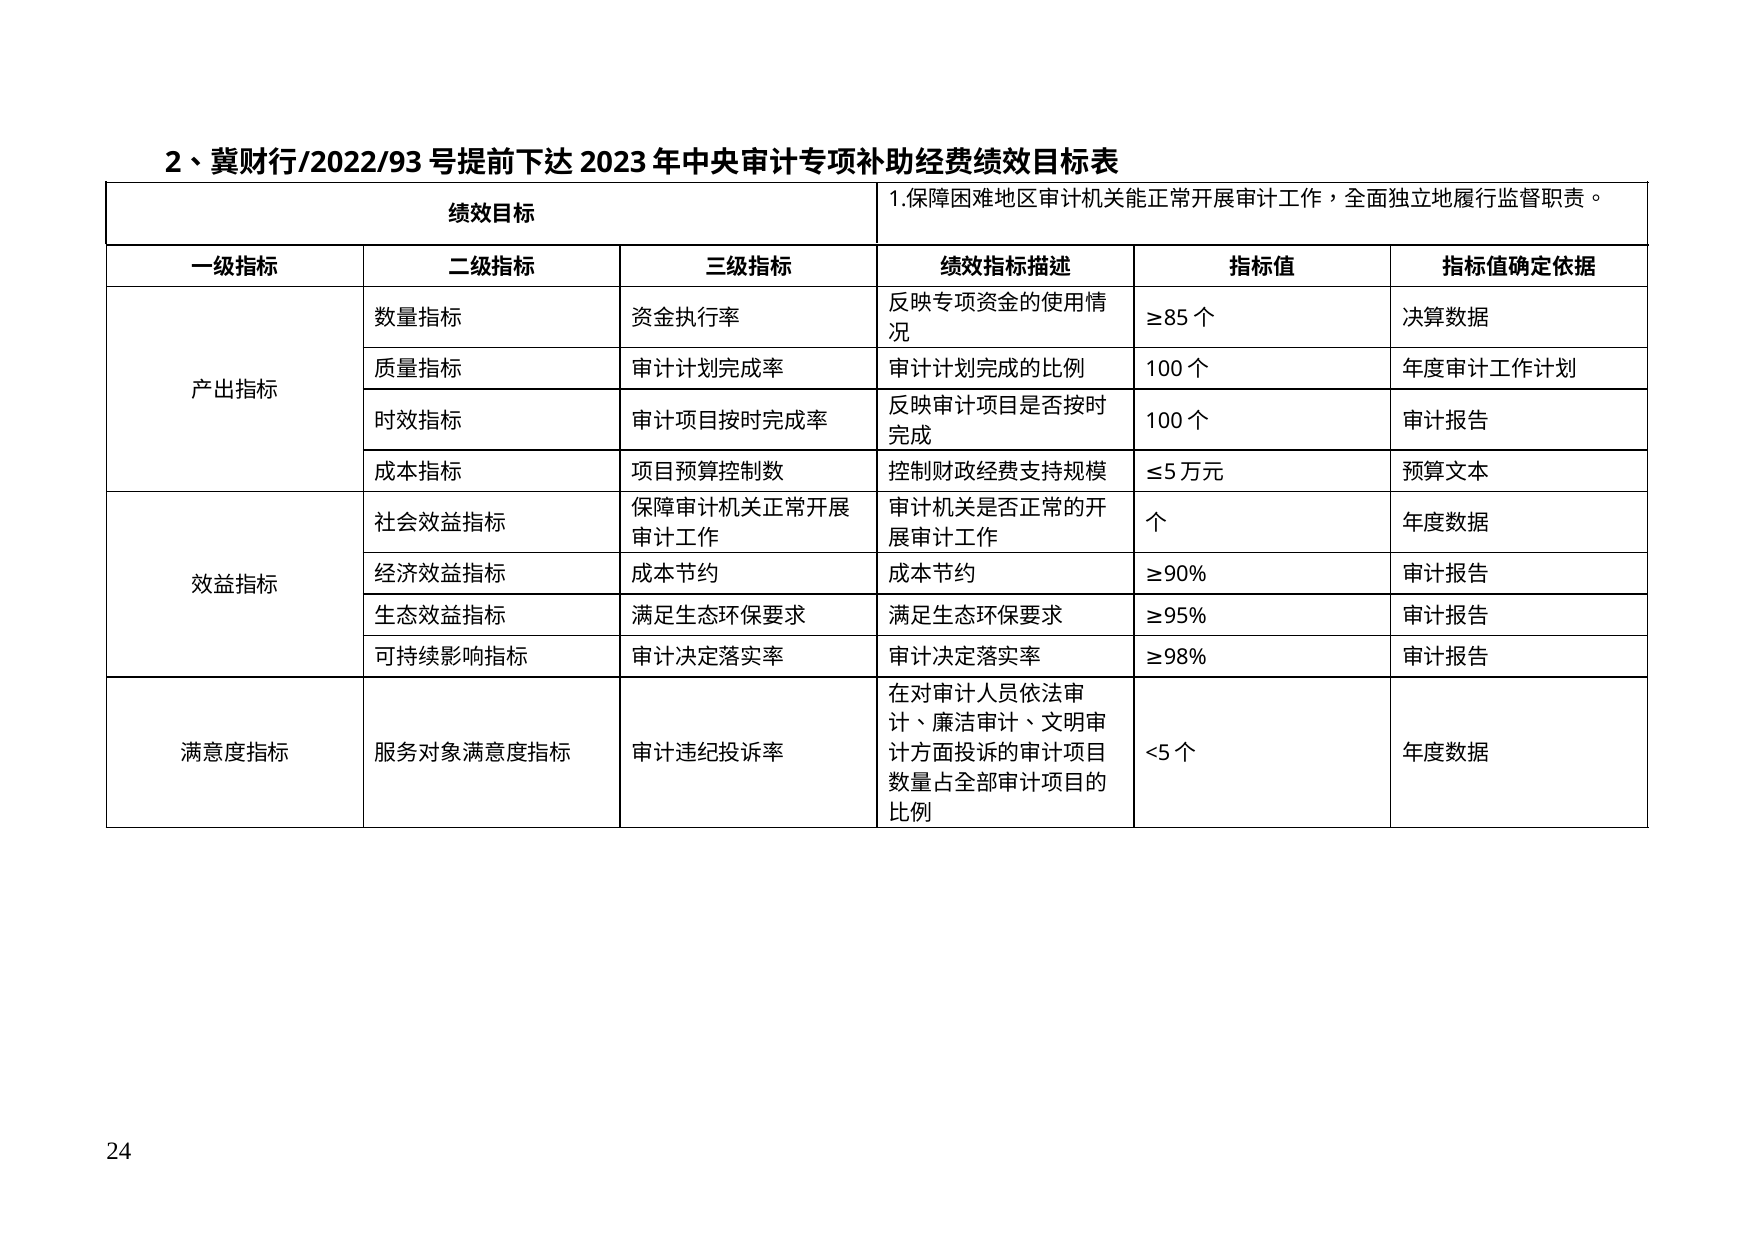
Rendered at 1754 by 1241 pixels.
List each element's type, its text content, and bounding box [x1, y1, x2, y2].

table_cell 年度审计工作计划 [1391, 348, 1647, 388]
text 2、冀财行/2022/93号提前下达2023年中央审计专项补助经费绩效目标表 [106, 142, 1648, 181]
table_cell 项目预算控制数 [621, 451, 876, 491]
table_cell 审计计划完成的比例 [878, 348, 1133, 388]
table_cell 年度数据 [1391, 678, 1647, 826]
table_header 指标值确定依据 [1391, 246, 1647, 286]
table_cell 审计报告 [1391, 636, 1647, 676]
table_header 二级指标 [364, 246, 619, 286]
table_cell 个 [1135, 492, 1390, 552]
table_cell 审计报告 [1391, 390, 1647, 449]
table_cell ≤5万元 [1135, 451, 1390, 491]
table_cell 满足生态环保要求 [878, 595, 1133, 634]
table_cell ≥85个 [1135, 287, 1390, 347]
table_cell 审计决定落实率 [621, 636, 876, 676]
table_cell 反映审计项目是否按时完成 [878, 390, 1133, 449]
table_cell 社会效益指标 [364, 492, 619, 552]
table_cell 服务对象满意度指标 [364, 678, 619, 826]
table_cell 审计决定落实率 [878, 636, 1133, 676]
table_cell 满意度指标 [107, 678, 363, 826]
table_cell 审计机关是否正常的开展审计工作 [878, 492, 1133, 552]
table_cell 生态效益指标 [364, 595, 619, 634]
table_header 指标值 [1135, 246, 1390, 286]
table_cell 审计项目按时完成率 [621, 390, 876, 449]
table_cell 数量指标 [364, 287, 619, 347]
table_cell 保障审计机关正常开展审计工作 [621, 492, 876, 552]
table_cell 满足生态环保要求 [621, 595, 876, 634]
table_cell 控制财政经费支持规模 [878, 451, 1133, 491]
table_cell 100个 [1135, 348, 1390, 388]
table_cell 审计违纪投诉率 [621, 678, 876, 826]
table_cell 成本节约 [621, 553, 876, 593]
table_cell 时效指标 [364, 390, 619, 449]
table_header 1.保障困难地区审计机关能正常开展审计工作，全面独立地履行监督职责。 [878, 183, 1647, 243]
table_cell 可持续影响指标 [364, 636, 619, 676]
table_cell 100个 [1135, 390, 1390, 449]
table_cell 决算数据 [1391, 287, 1647, 347]
table_cell 经济效益指标 [364, 553, 619, 593]
table_header 一级指标 [107, 246, 363, 286]
table_cell 产出指标 [107, 287, 363, 491]
table_cell 年度数据 [1391, 492, 1647, 552]
table_cell ≥98% [1135, 636, 1390, 676]
table_cell 审计报告 [1391, 553, 1647, 593]
table_cell 成本指标 [364, 451, 619, 491]
table_cell 效益指标 [107, 492, 363, 676]
table_cell 审计计划完成率 [621, 348, 876, 388]
table_cell 反映专项资金的使用情况 [878, 287, 1133, 347]
table_cell 审计报告 [1391, 595, 1647, 634]
table_cell 在对审计人员依法审计、廉洁审计、文明审计方面投诉的审计项目数量占全部审计项目的比例 [878, 678, 1133, 826]
table_cell 预算文本 [1391, 451, 1647, 491]
table_cell ≥95% [1135, 595, 1390, 634]
table_cell 质量指标 [364, 348, 619, 388]
table_cell ≥90% [1135, 553, 1390, 593]
table_header 绩效指标描述 [878, 246, 1133, 286]
table_cell 成本节约 [878, 553, 1133, 593]
table_header 绩效目标 [107, 183, 876, 243]
table_cell <5个 [1135, 678, 1390, 826]
table_header 三级指标 [621, 246, 876, 286]
table_cell 资金执行率 [621, 287, 876, 347]
